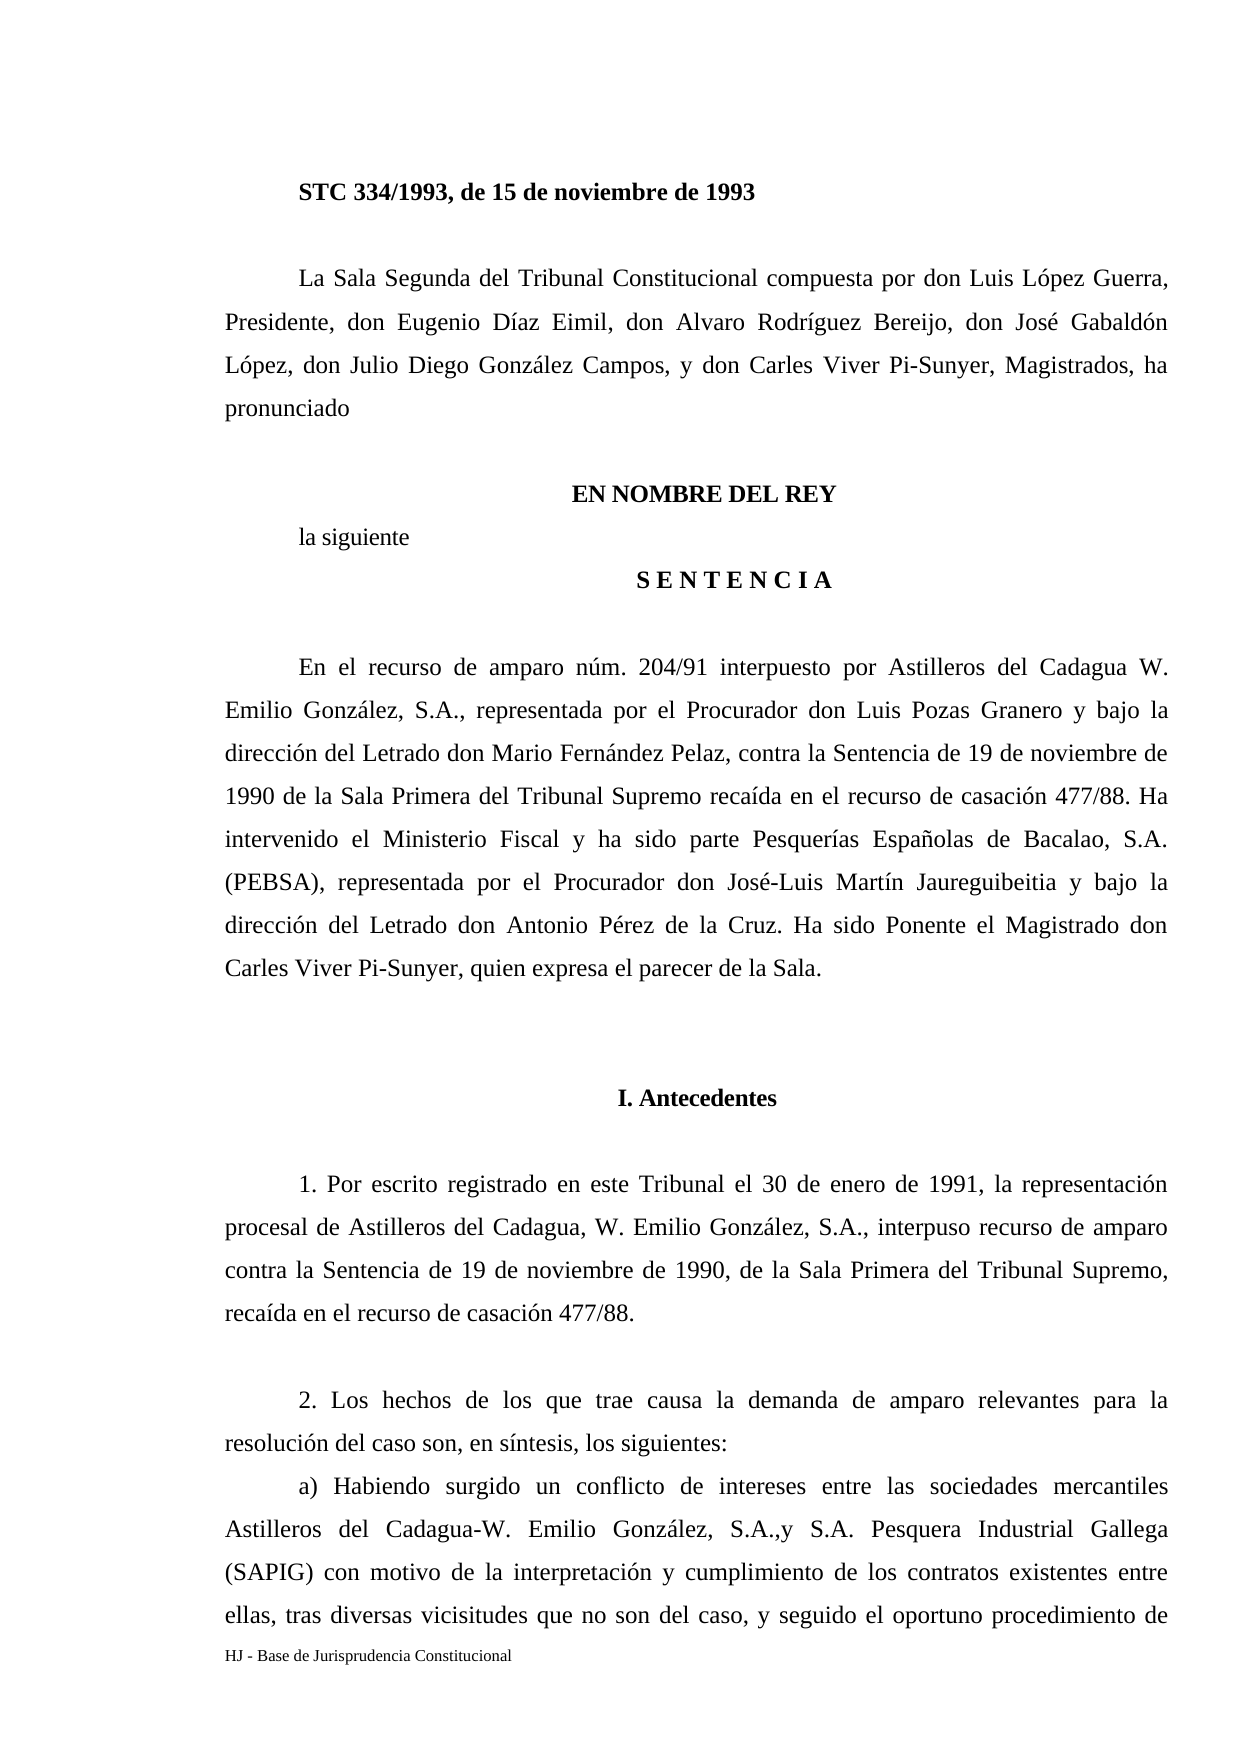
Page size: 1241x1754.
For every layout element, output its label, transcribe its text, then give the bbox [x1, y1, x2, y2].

text En el recurso de amparo núm. 204/91 interpuesto por Astilleros del Cadagua W. Emilio González, S.A., representada por el Procurador don Luis Pozas Granero y bajo la dirección del Letrado don Mario Fernández Pelaz, contra la Sentencia de 19 de noviembre de 1990 de la Sala Primera del Tribunal Supremo recaída en el recurso de casación 477/88. Ha intervenido el Ministerio Fiscal y ha sido parte Pesquerías Españolas de Bacalao, S.A. (PEBSA), representada por el Procurador don José-Luis Martín Jaureguibeitia y bajo la dirección del Letrado don Antonio Pérez de la Cruz. Ha sido Ponente el Magistrado don Carles Viver Pi-Sunyer, quien expresa el parecer de la Sala. [224, 652, 1169, 982]
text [224, 1471, 1169, 1629]
text la siguiente [224, 522, 1110, 551]
text 1. Por escrito registrado en este Tribunal el 30 de enero de 1991, la representación procesal de Astilleros del Cadagua, W. Emilio González, S.A., interpuso recurso de amparo contra la Sentencia de 19 de noviembre de 1990, de la Sala Primera del Tribunal Supremo, recaída en el recurso de casación 477/88. [224, 1169, 1169, 1327]
text 2. Los hechos de los que trae causa la demanda de amparo relevantes para la resolución del caso son, en síntesis, los siguientes: [224, 1385, 1169, 1457]
text STC 334/1993, de 15 de noviembre de 1993 [224, 177, 1169, 206]
text EN NOMBRE DEL REY [224, 479, 1110, 508]
text I. Antecedentes [224, 1083, 1169, 1112]
text S E N T E N C I A [224, 565, 1169, 594]
text La Sala Segunda del Tribunal Constitucional compuesta por don Luis López Guerra, Presidente, don Eugenio Díaz Eimil, don Alvaro Rodríguez Bereijo, don José Gabaldón López, don Julio Diego González Campos, y don Carles Viver Pi-Sunyer, Magistrados, ha pronunciado [224, 263, 1169, 422]
